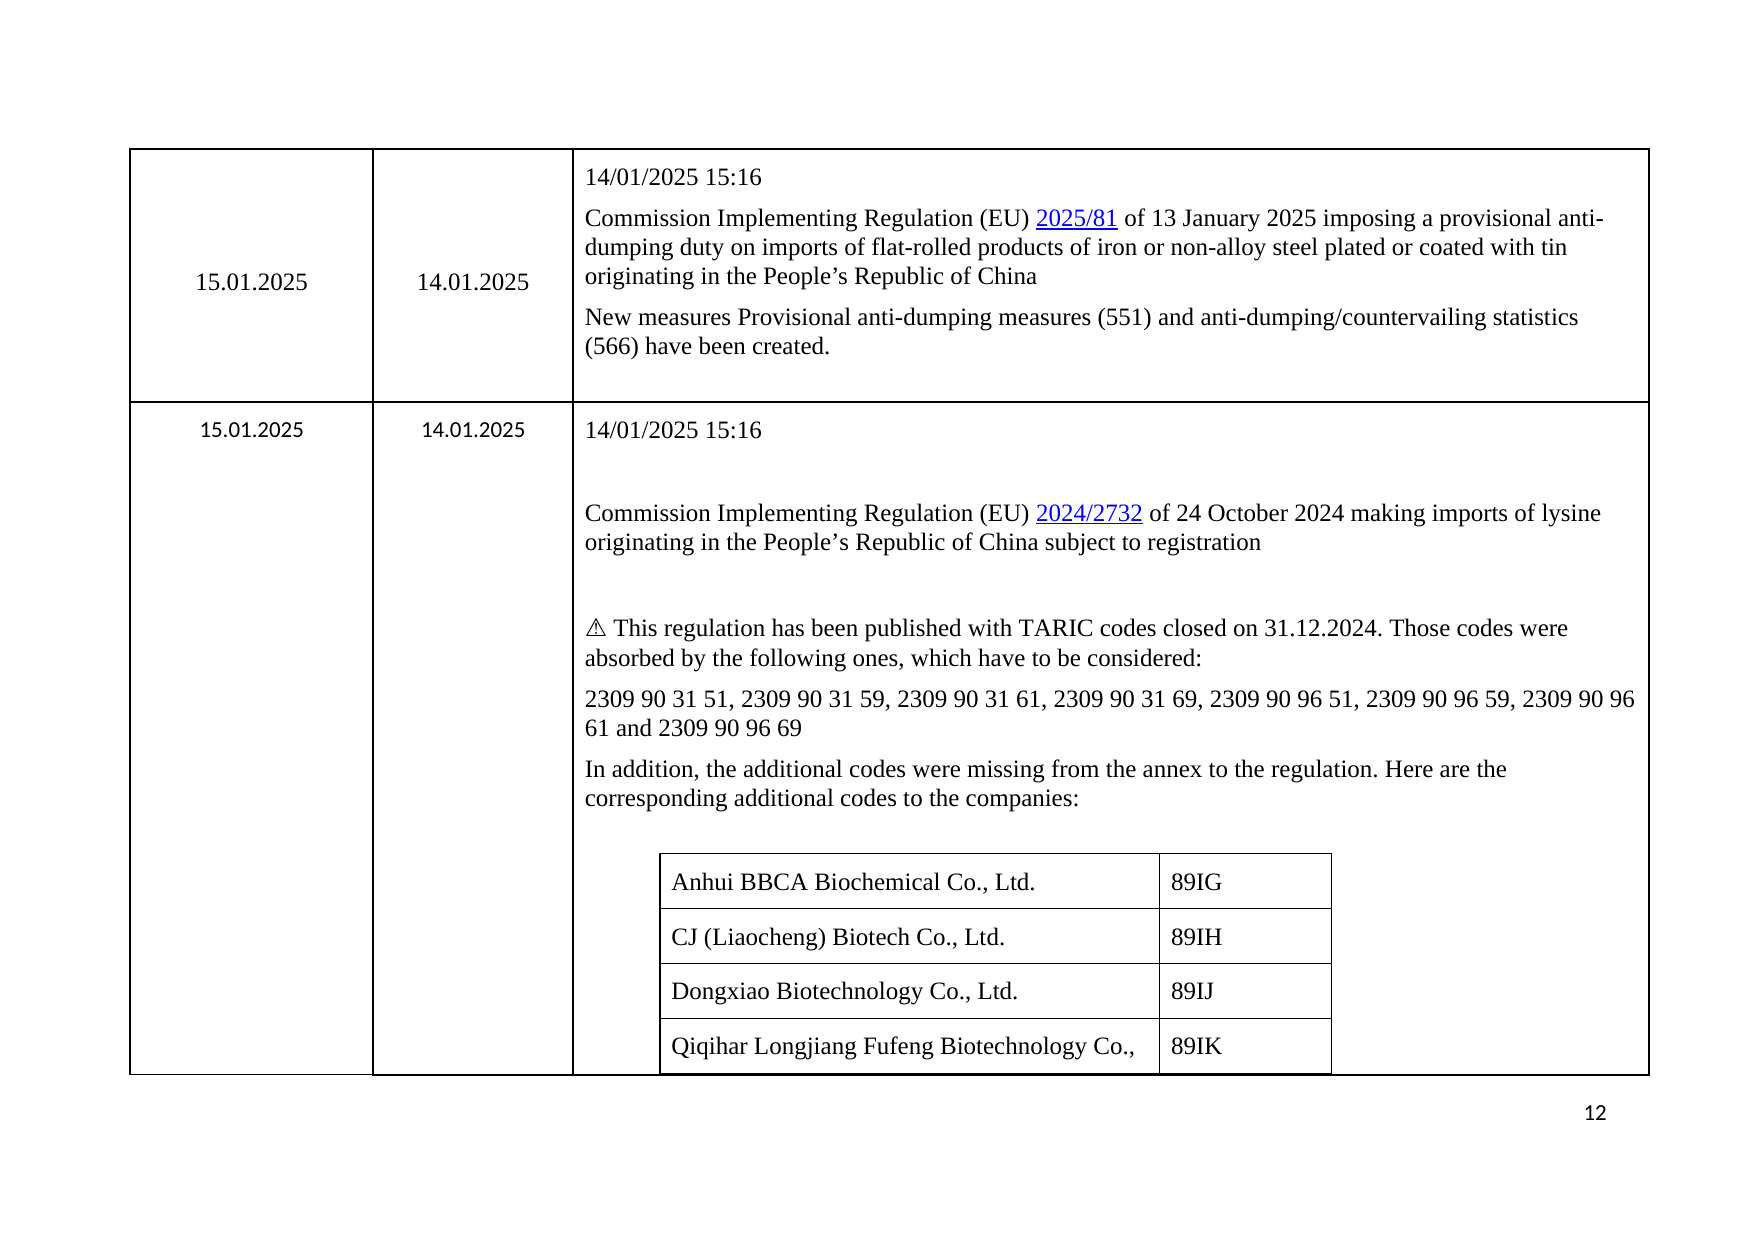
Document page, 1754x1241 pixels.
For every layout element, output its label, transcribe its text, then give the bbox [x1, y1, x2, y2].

table_cell 15.01.2025 [131, 150, 372, 401]
table_cell 15.01.2025 [131, 403, 372, 1073]
table_cell 14/01/2025 15:16 Commission Implementing Regulation (EU) 2025/81 of 13 January 2025 imposing a provisional anti-dumping duty on imports of flat-rolled products of iron or non-alloy steel plated or coated with tin originating in the People’s Republic of China New measures Provisional anti-dumping measures (551) and anti-dumping/countervailing statistics (566) have been created. [574, 150, 1648, 401]
table_cell 14.01.2025 [374, 403, 572, 1073]
table_cell 14.01.2025 [374, 150, 572, 401]
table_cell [574, 403, 1648, 1073]
